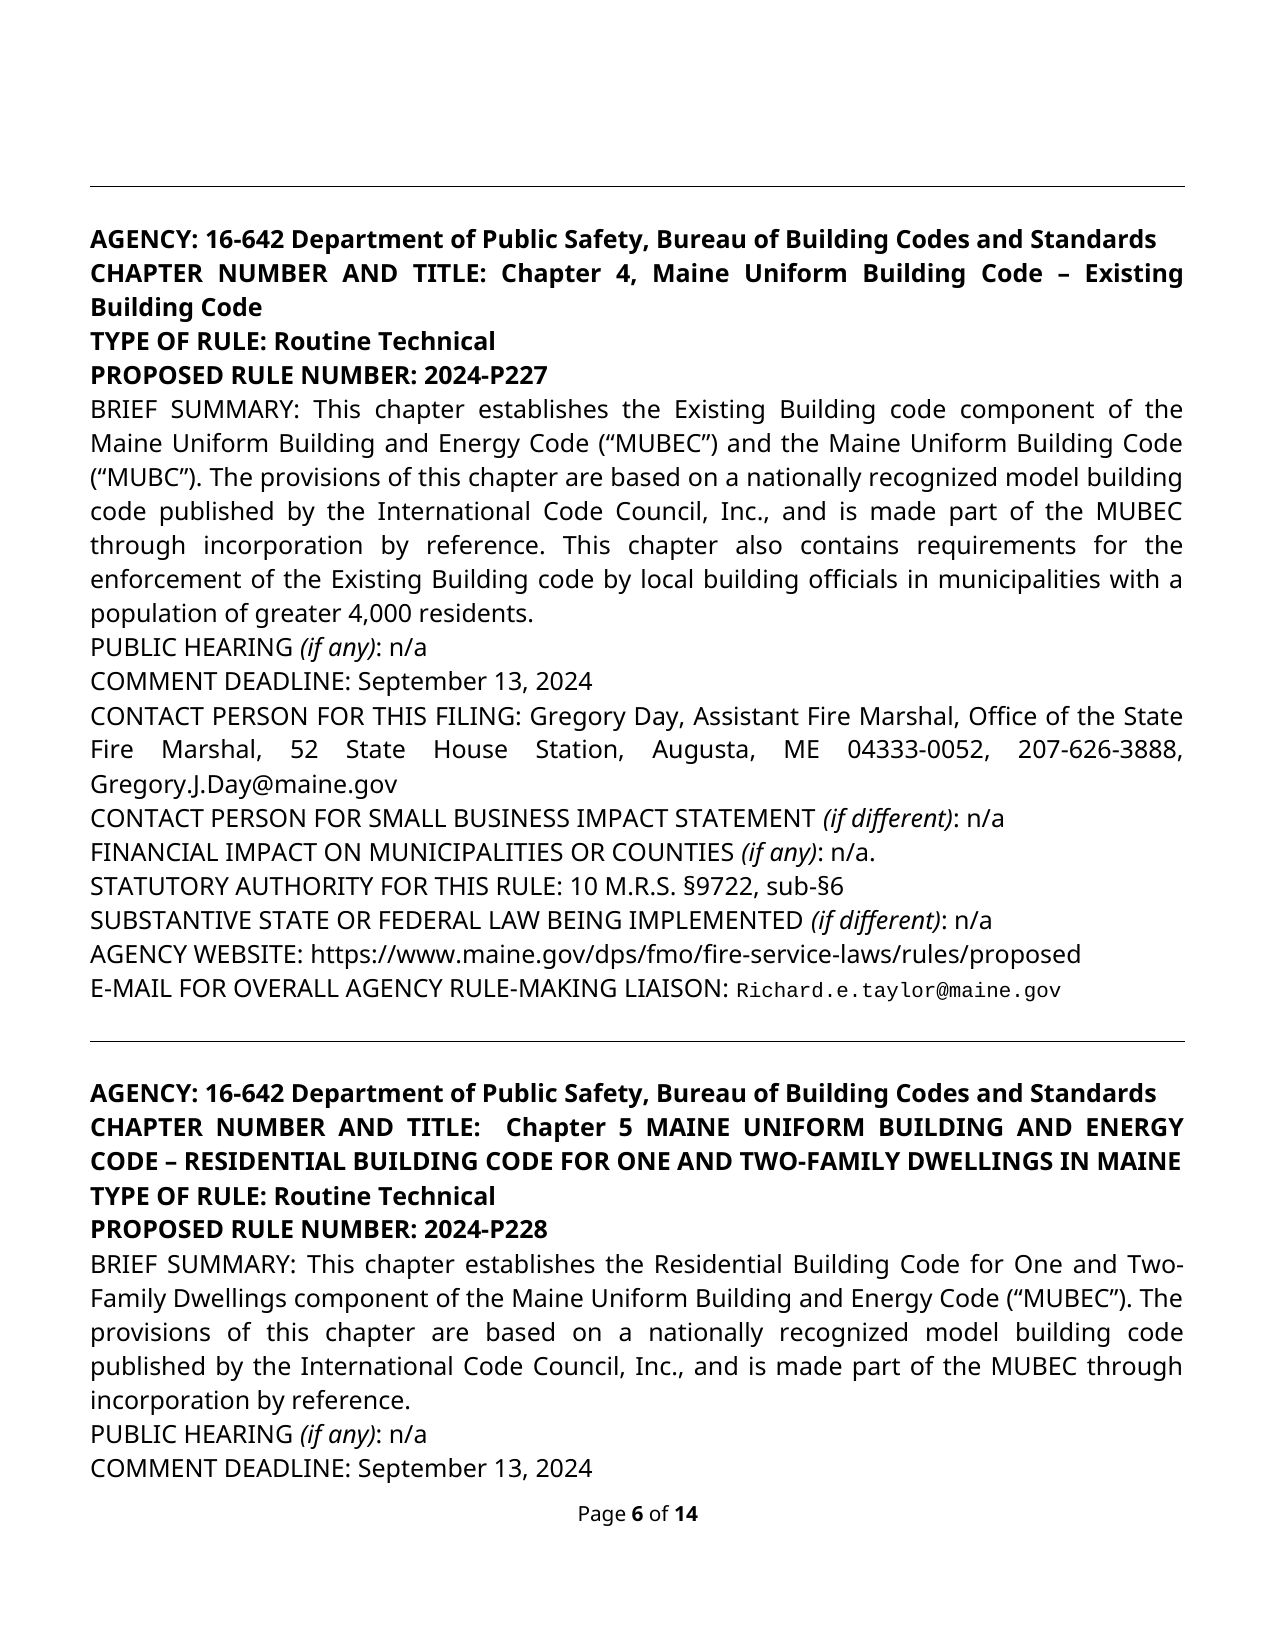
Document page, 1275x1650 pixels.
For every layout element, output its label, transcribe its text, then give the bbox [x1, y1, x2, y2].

text PUBLIC HEARING (if any): n/a [90, 1417, 1185, 1451]
text COMMENT DEADLINE: September 13, 2024 [90, 1451, 1185, 1485]
text BRIEF SUMMARY: This chapter establishes the Residential Building Code for One and Two-Family Dwellings component of the Maine Uniform Building and Energy Code (“MUBEC”). The provisions of this chapter are based on a nationally recognized model building code published by the International Code Council, Inc., and is made part of the MUBEC through incorporation by reference. [90, 1246, 1185, 1417]
text PUBLIC HEARING (if any): n/a [90, 630, 1185, 664]
text TYPE OF RULE: Routine Technical [90, 323, 1185, 357]
text SUBSTANTIVE STATE OR FEDERAL LAW BEING IMPLEMENTED (if different): n/a [90, 902, 1185, 937]
text COMMENT DEADLINE: September 13, 2024 [90, 664, 1185, 698]
text CONTACT PERSON FOR SMALL BUSINESS IMPACT STATEMENT (if different): n/a [90, 800, 1185, 834]
text E-MAIL FOR OVERALL AGENCY RULE-MAKING LIAISON: Richard.e.taylor@maine.gov [90, 971, 1185, 1005]
text FINANCIAL IMPACT ON MUNICIPALITIES OR COUNTIES (if any): n/a. [90, 834, 1185, 868]
text CONTACT PERSON FOR THIS FILING: Gregory Day, Assistant Fire Marshal, Office of the State Fire Marshal, 52 State House Station, Augusta, ME 04333-0052, 207-626-3888, Gregory.J.Day@maine.gov [90, 698, 1185, 800]
text BRIEF SUMMARY: This chapter establishes the Existing Building code component of the Maine Uniform Building and Energy Code (“MUBEC”) and the Maine Uniform Building Code (“MUBC”). The provisions of this chapter are based on a nationally recognized model building code published by the International Code Council, Inc., and is made part of the MUBEC through incorporation by reference. This chapter also contains requirements for the enforcement of the Existing Building code by local building officials in municipalities with a population of greater 4,000 residents. [90, 392, 1185, 630]
text STATUTORY AUTHORITY FOR THIS RULE: 10 M.R.S. §9722, sub-§6 [90, 868, 1185, 902]
text PROPOSED RULE NUMBER: 2024-P227 [90, 357, 1185, 392]
text TYPE OF RULE: Routine Technical [90, 1178, 1185, 1212]
text AGENCY: 16-642 Department of Public Safety, Bureau of Building Codes and Standards [90, 221, 1185, 255]
text AGENCY: 16-642 Department of Public Safety, Bureau of Building Codes and Standards [90, 1076, 1185, 1110]
text CHAPTER NUMBER AND TITLE: Chapter 4, Maine Uniform Building Code – Existing Building Code [90, 255, 1185, 323]
text CHAPTER NUMBER AND TITLE: Chapter 5 MAINE UNIFORM BUILDING AND ENERGY CODE – RESIDENTIAL BUILDING CODE FOR ONE AND TWO-FAMILY DWELLINGS IN MAINE [90, 1110, 1185, 1178]
text AGENCY WEBSITE: https://www.maine.gov/dps/fmo/fire-service-laws/rules/proposed [90, 937, 1185, 971]
text PROPOSED RULE NUMBER: 2024-P228 [90, 1212, 1185, 1246]
